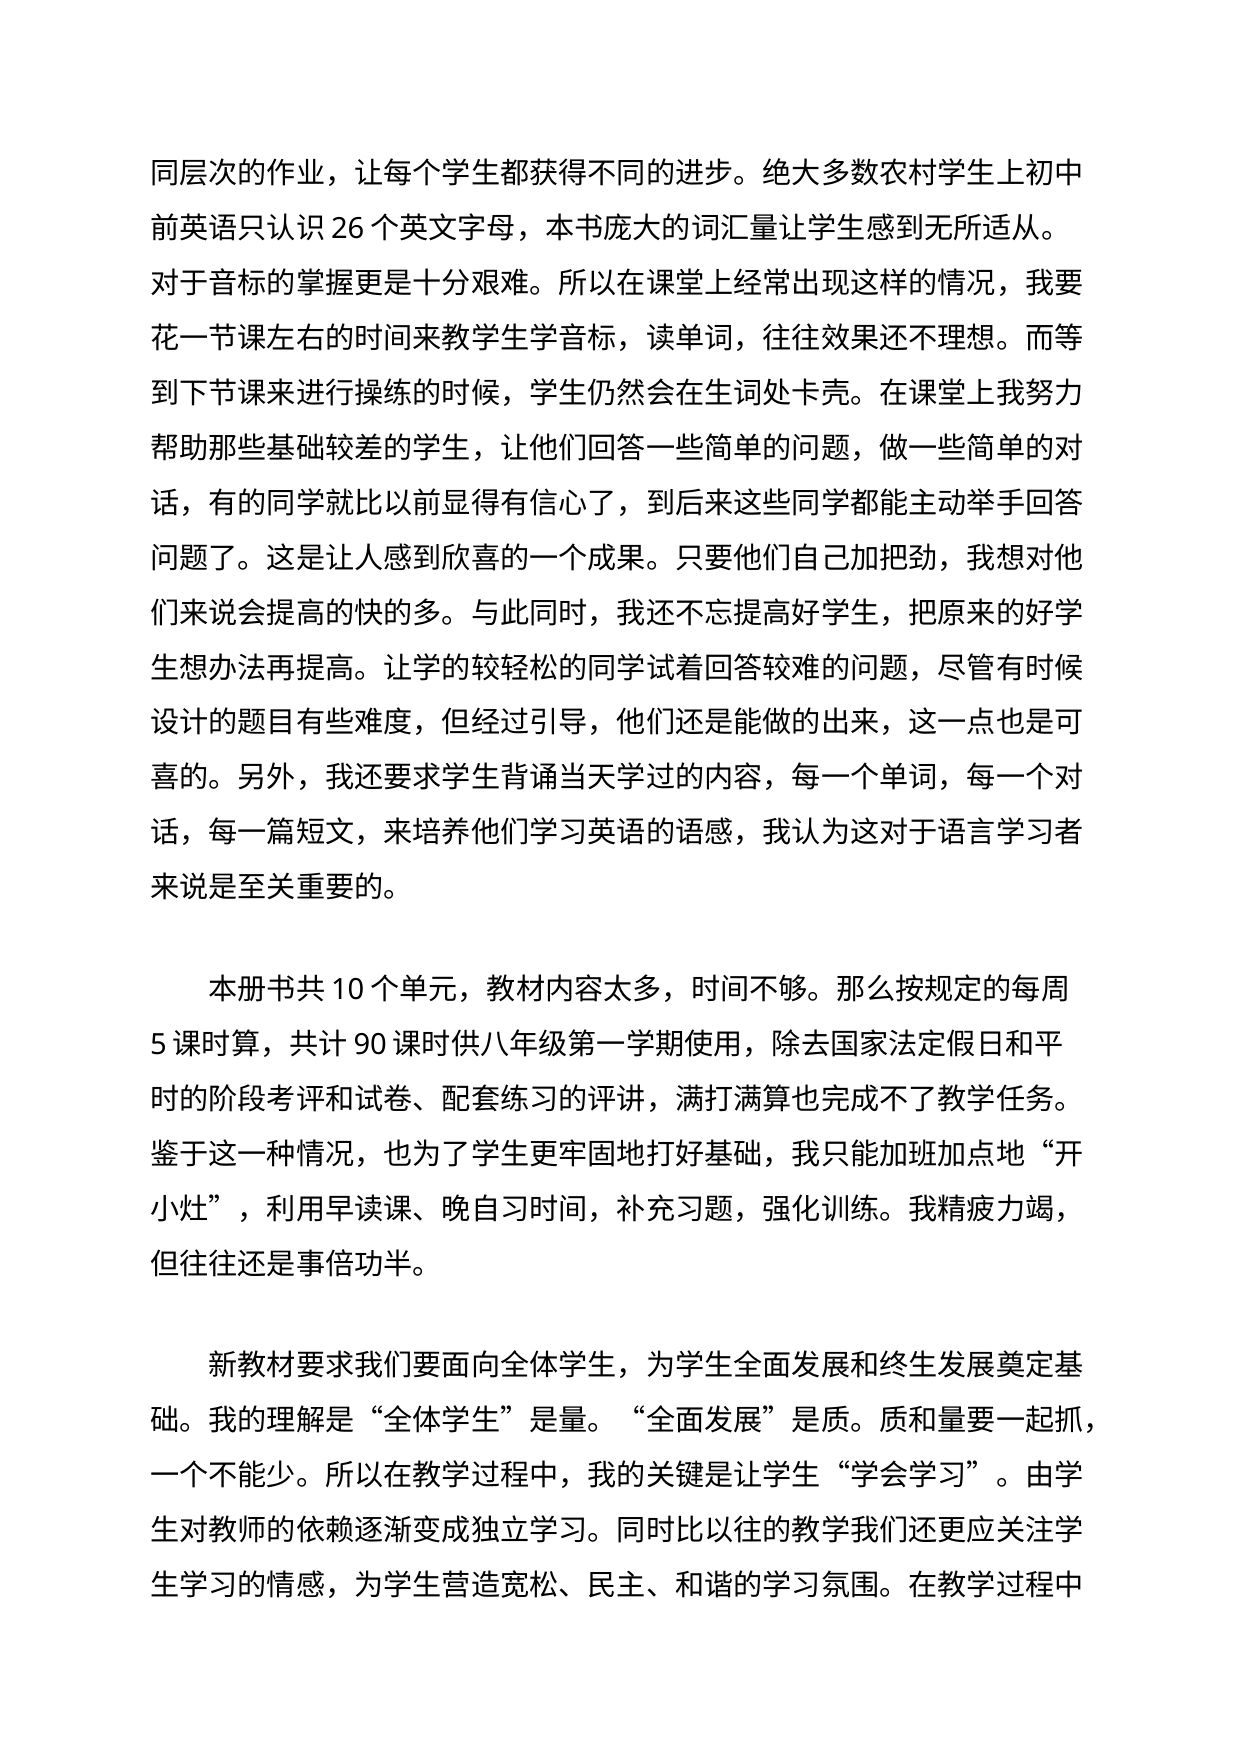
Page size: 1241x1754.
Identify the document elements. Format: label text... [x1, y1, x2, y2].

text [150, 150, 1090, 906]
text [150, 1342, 1090, 1604]
text 本册书共10个单元，教材内容太多，时间不够。那么按规定的每周5课时算，共计90课时供八年级第一学期使用，除去国家法定假日和平时的阶段考评和试卷、配套练习的评讲，满打满算也完成不了教学任务。鉴于这一种情况，也为了学生更牢固地打好基础，我只能加班加点地“开小灶”，利用早读课、晚自习时间，补充习题，强化训练。我精疲力竭，但往往还是事倍功半。 [150, 966, 1090, 1282]
